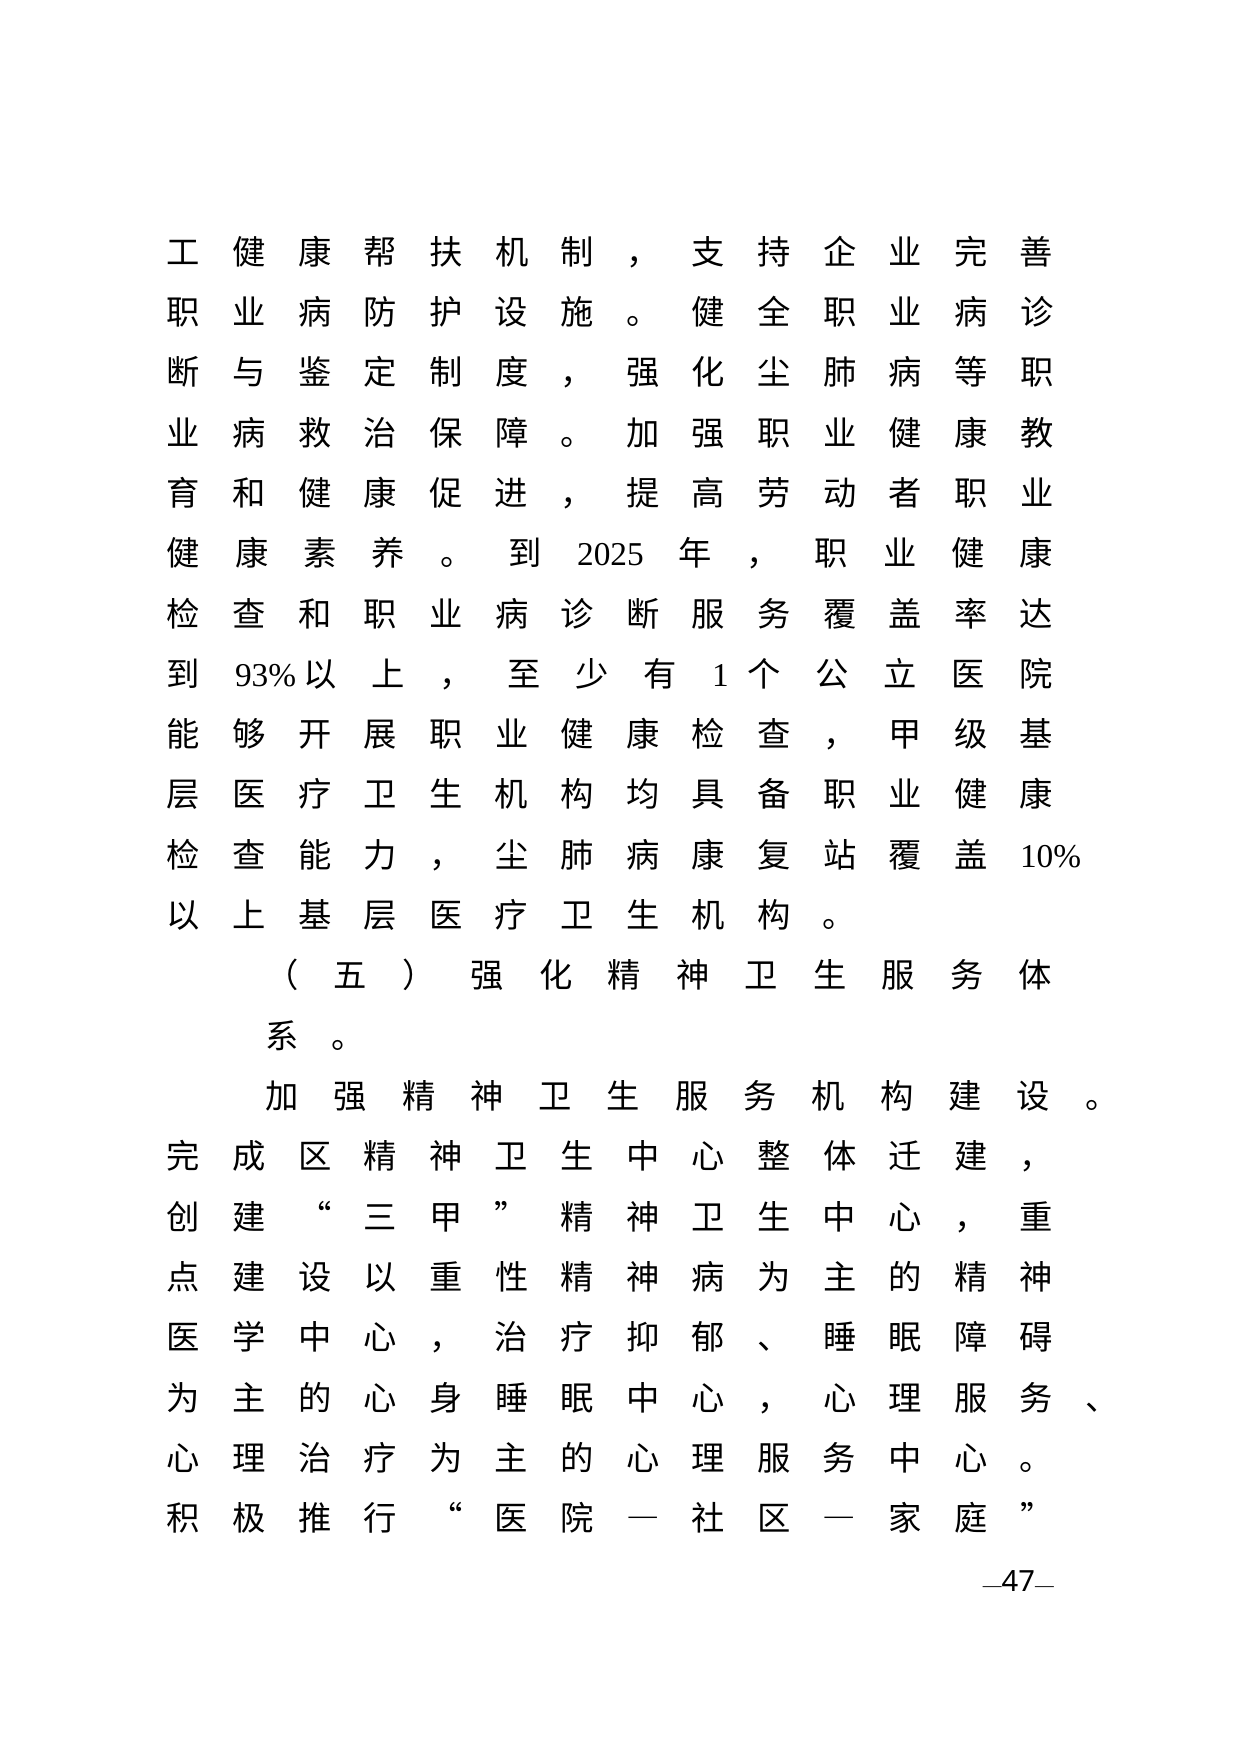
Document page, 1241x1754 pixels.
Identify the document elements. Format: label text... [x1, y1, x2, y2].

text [167, 219, 1085, 943]
text （五）强化精神卫生服务体系。 [233, 943, 1085, 1064]
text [167, 1064, 1085, 1546]
